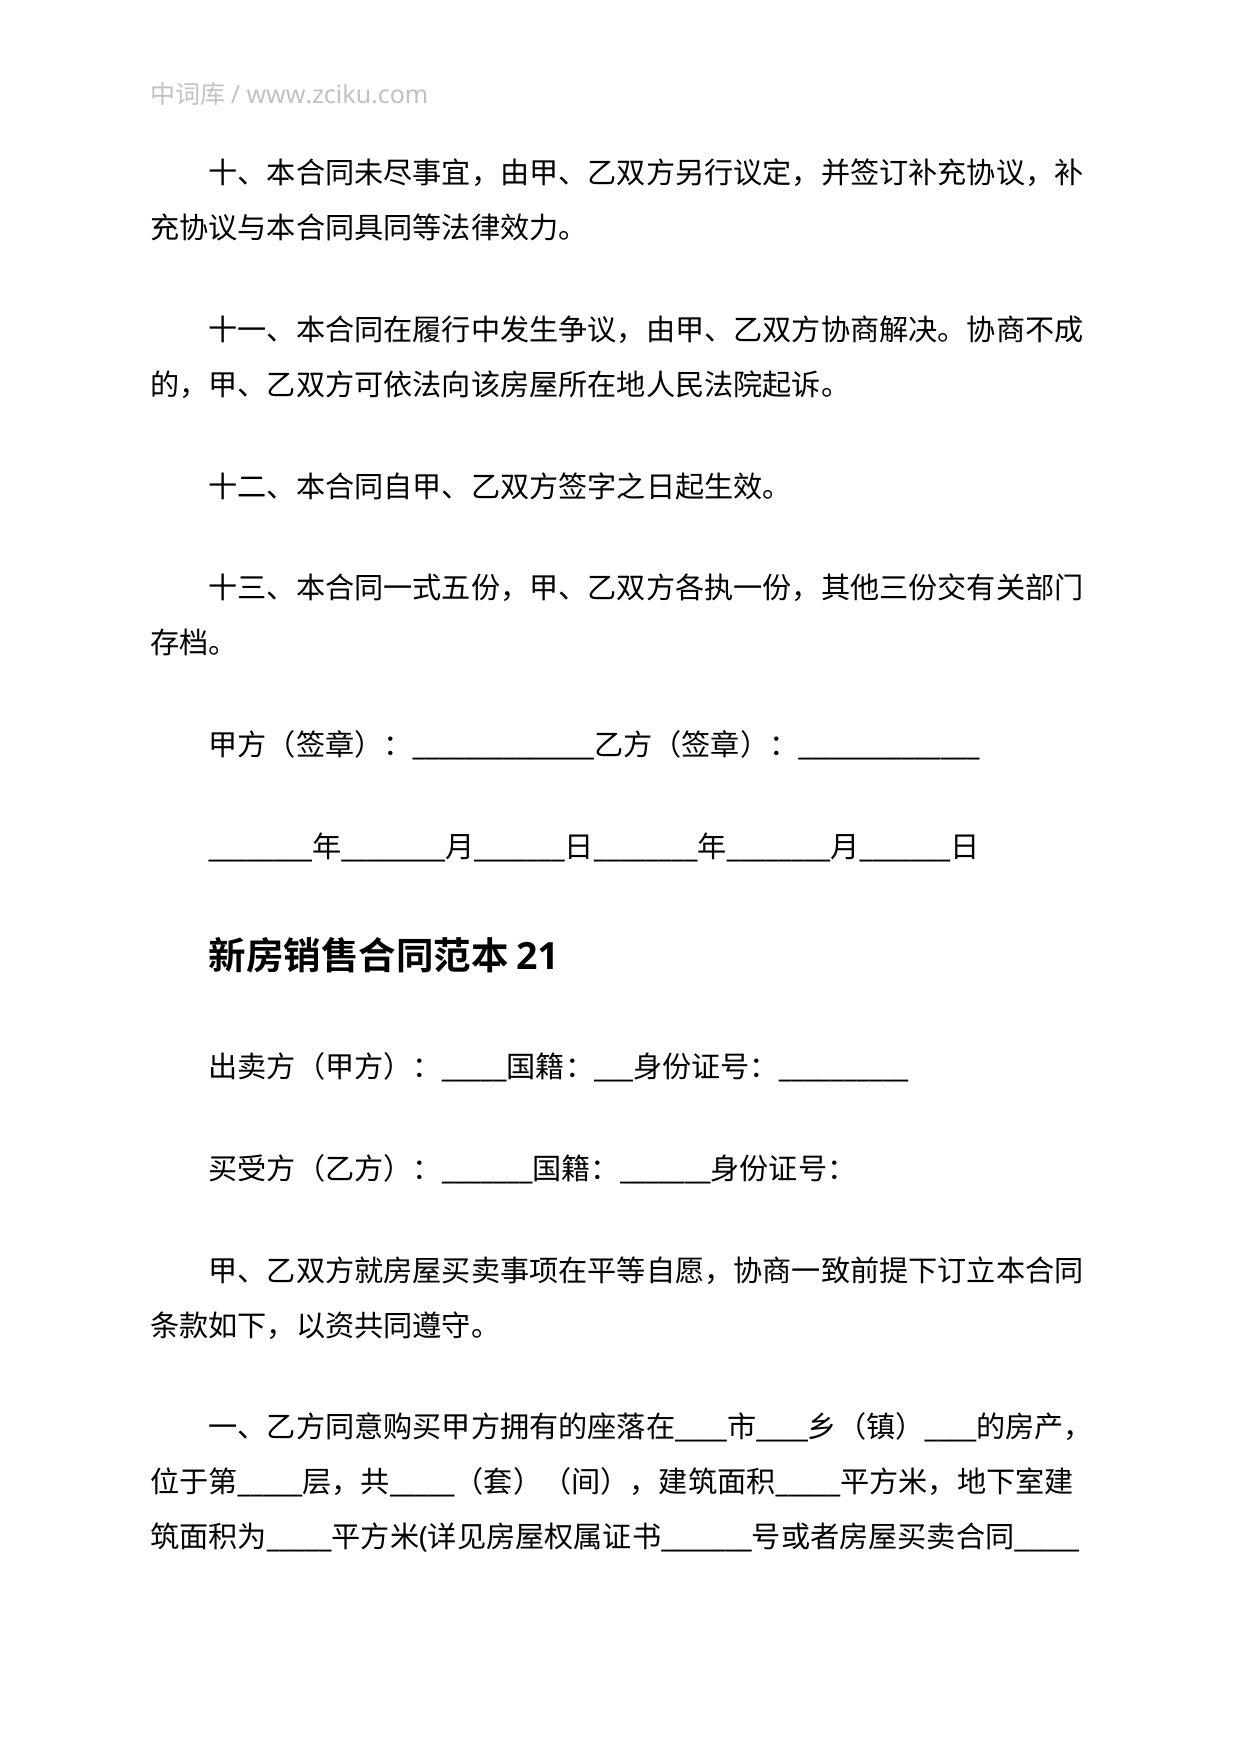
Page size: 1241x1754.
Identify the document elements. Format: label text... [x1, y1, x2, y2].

text 买受方（乙方）：_______国籍：_______身份证号： [150, 1145, 1090, 1188]
text ________年________月_______日________年________月_______日 [150, 824, 1090, 866]
text 十三、本合同一式五份，甲、乙双方各执一份，其他三份交有关部门存档。 [150, 565, 1090, 662]
text 新房销售合同范本21 [150, 926, 1090, 980]
text 十一、本合同在履行中发生争议，由甲、乙双方协商解决。协商不成的，甲、乙双方可依法向该房屋所在地人民法院起诉。 [150, 307, 1090, 404]
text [150, 1404, 1090, 1556]
text 甲方（签章）：______________乙方（签章）：______________ [150, 722, 1090, 764]
text 十、本合同未尽事宜，由甲、乙双方另行议定，并签订补充协议，补充协议与本合同具同等法律效力。 [150, 150, 1090, 247]
text 十二、本合同自甲、乙双方签字之日起生效。 [150, 463, 1090, 506]
text 出卖方（甲方）：_____国籍：___身份证号：__________ [150, 1043, 1090, 1086]
text 甲、乙双方就房屋买卖事项在平等自愿，协商一致前提下订立本合同条款如下，以资共同遵守。 [150, 1247, 1090, 1344]
